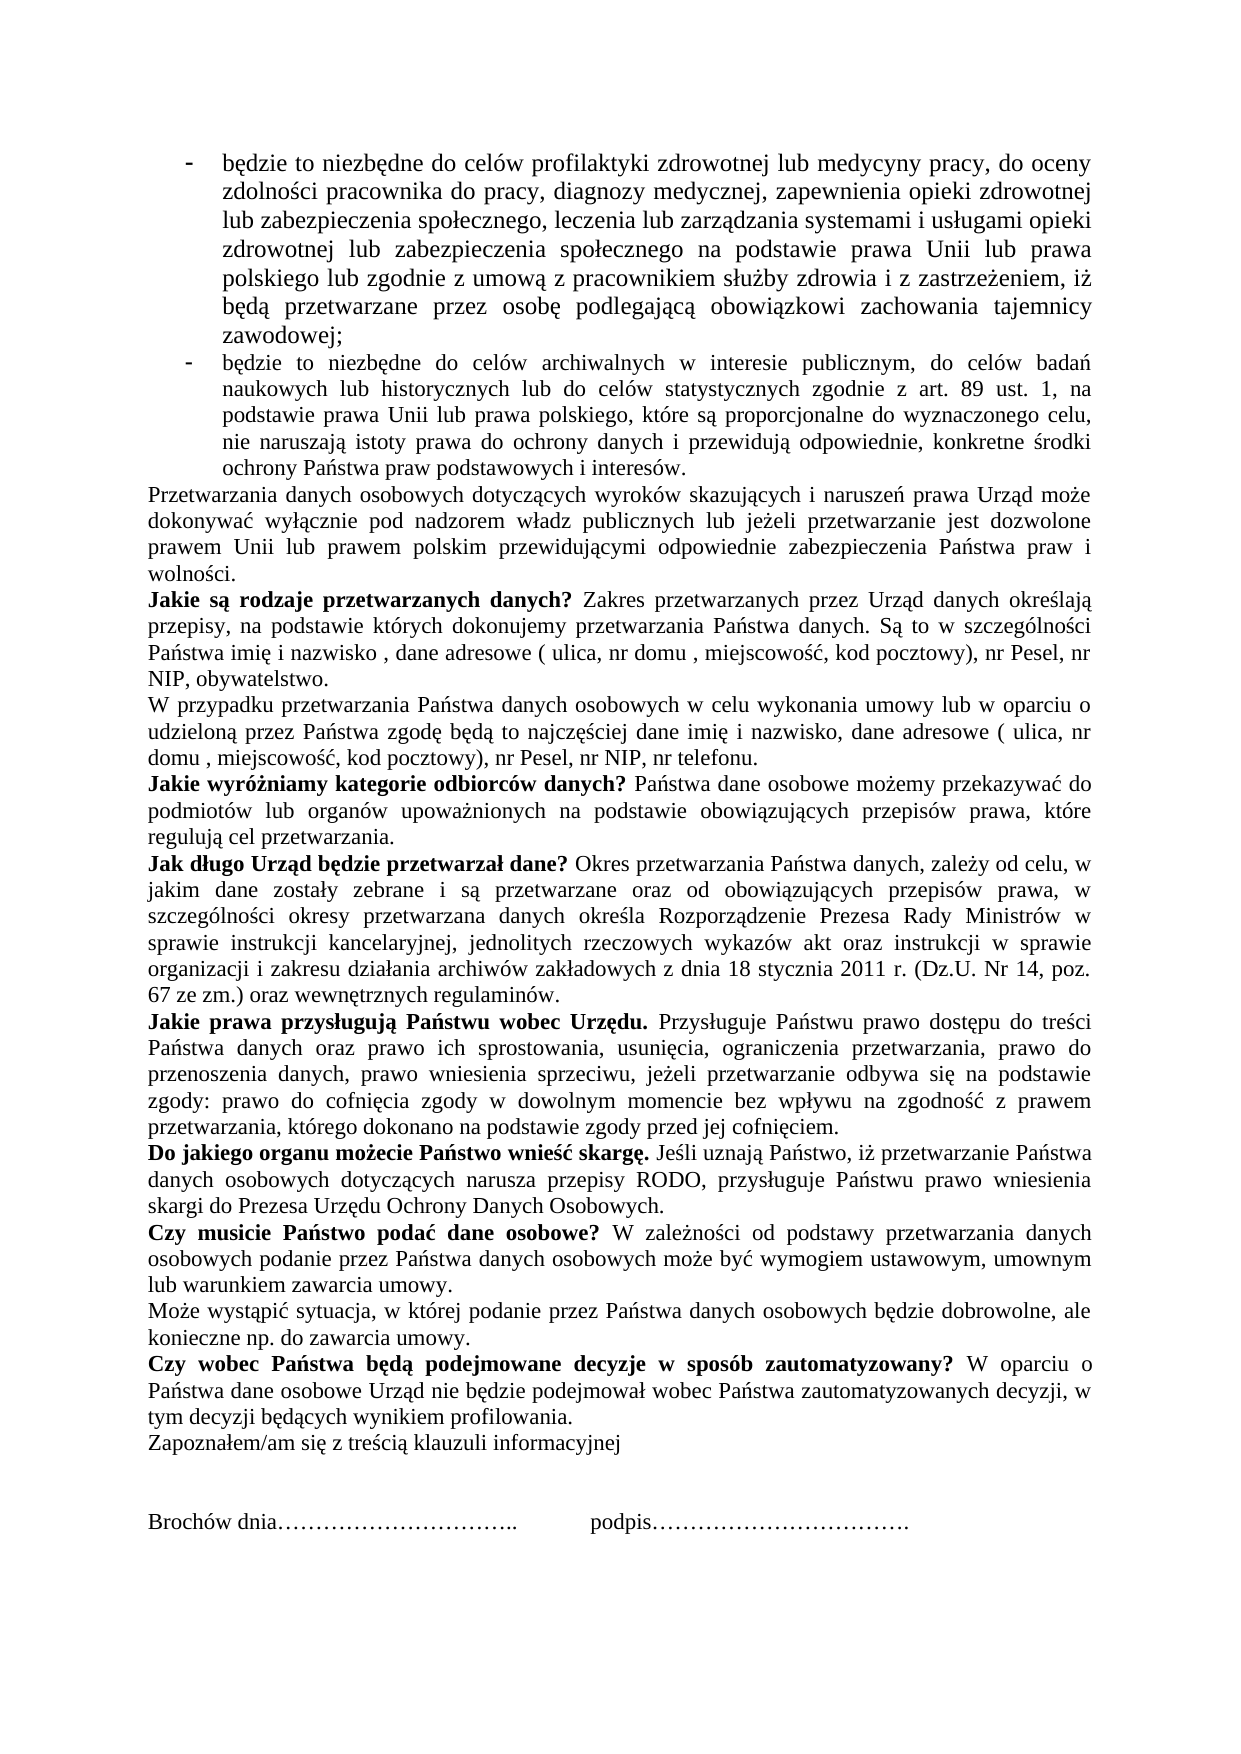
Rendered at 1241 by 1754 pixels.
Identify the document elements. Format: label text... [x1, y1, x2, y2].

text Może wystąpić sytuacja, w której podanie przez Państwa danych osobowych będzie dobrowolne, ale konieczne np. do zawarcia umowy. [148, 1298, 1093, 1350]
list będzie to niezbędne do celów archiwalnych w interesie publicznym, do celów badań naukowych lub historycznych lub do celów statystycznych zgodnie z art. 89 ust. 1, na podstawie prawa Unii lub prawa polskiego, które są proporcjonalne do wyznaczonego celu, nie naruszają istoty prawa do ochrony danych i przewidują odpowiednie, konkretne środki ochrony Państwa praw podstawowych i interesów. [185, 349, 1093, 481]
text Brochów dnia………………………….. podpis……………………………. [148, 1508, 1093, 1535]
text Jakie prawa przysługują Państwu wobec Urzędu. Przysługuje Państwu prawo dostępu do treści Państwa danych oraz prawo ich sprostowania, usunięcia, ograniczenia przetwarzania, prawo do przenoszenia danych, prawo wniesienia sprzeciwu, jeżeli przetwarzanie odbywa się na podstawie zgody: prawo do cofnięcia zgody w dowolnym momencie bez wpływu na zgodność z prawem przetwarzania, którego dokonano na podstawie zgody przed jej cofnięciem. [148, 1008, 1093, 1139]
text Zapoznałem/am się z treścią klauzuli informacyjnej [148, 1429, 1093, 1456]
list będzie to niezbędne do celów profilaktyki zdrowotnej lub medycyny pracy, do oceny zdolności pracownika do pracy, diagnozy medycznej, zapewnienia opieki zdrowotnej lub zabezpieczenia społecznego, leczenia lub zarządzania systemami i usługami opieki zdrowotnej lub zabezpieczenia społecznego na podstawie prawa Unii lub prawa polskiego lub zgodnie z umową z pracownikiem służby zdrowia i z zastrzeżeniem, iż będą przetwarzane przez osobę podlegającą obowiązkowi zachowania tajemnicy zawodowej; [185, 148, 1093, 349]
text Jakie są rodzaje przetwarzanych danych? Zakres przetwarzanych przez Urząd danych określają przepisy, na podstawie których dokonujemy przetwarzania Państwa danych. Są to w szczególności Państwa imię i nazwisko , dane adresowe ( ulica, nr domu , miejscowość, kod pocztowy), nr Pesel, nr NIP, obywatelstwo. [148, 586, 1093, 691]
text Jakie wyróżniamy kategorie odbiorców danych? Państwa dane osobowe możemy przekazywać do podmiotów lub organów upoważnionych na podstawie obowiązujących przepisów prawa, które regulują cel przetwarzania. [148, 771, 1093, 849]
text W przypadku przetwarzania Państwa danych osobowych w celu wykonania umowy lub w oparciu o udzieloną przez Państwa zgodę będą to najczęściej dane imię i nazwisko, dane adresowe ( ulica, nr domu , miejscowość, kod pocztowy), nr Pesel, nr NIP, nr telefonu. [148, 691, 1093, 771]
text Czy wobec Państwa będą podejmowane decyzje w sposób zautomatyzowany? W oparciu o Państwa dane osobowe Urząd nie będzie podejmował wobec Państwa zautomatyzowanych decyzji, w tym decyzji będących wynikiem profilowania. [148, 1350, 1093, 1429]
text Jak długo Urząd będzie przetwarzał dane? Okres przetwarzania Państwa danych, zależy od celu, w jakim dane zostały zebrane i są przetwarzane oraz od obowiązujących przepisów prawa, w szczególności okresy przetwarzana danych określa Rozporządzenie Prezesa Rady Ministrów w sprawie instrukcji kancelaryjnej, jednolitych rzeczowych wykazów akt oraz instrukcji w sprawie organizacji i zakresu działania archiwów zakładowych z dnia 18 stycznia 2011 r. (Dz.U. Nr 14, poz. 67 ze zm.) oraz wewnętrznych regulaminów. [148, 849, 1093, 1008]
text Do jakiego organu możecie Państwo wnieść skargę. Jeśli uznają Państwo, iż przetwarzanie Państwa danych osobowych dotyczących narusza przepisy RODO, przysługuje Państwu prawo wniesienia skargi do Prezesa Urzędu Ochrony Danych Osobowych. [148, 1139, 1093, 1218]
text Przetwarzania danych osobowych dotyczących wyroków skazujących i naruszeń prawa Urząd może dokonywać wyłącznie pod nadzorem władz publicznych lub jeżeli przetwarzanie jest dozwolone prawem Unii lub prawem polskim przewidującymi odpowiednie zabezpieczenia Państwa praw i wolności. [148, 481, 1093, 586]
text Czy musicie Państwo podać dane osobowe? W zależności od podstawy przetwarzania danych osobowych podanie przez Państwa danych osobowych może być wymogiem ustawowym, umownym lub warunkiem zawarcia umowy. [148, 1218, 1093, 1298]
